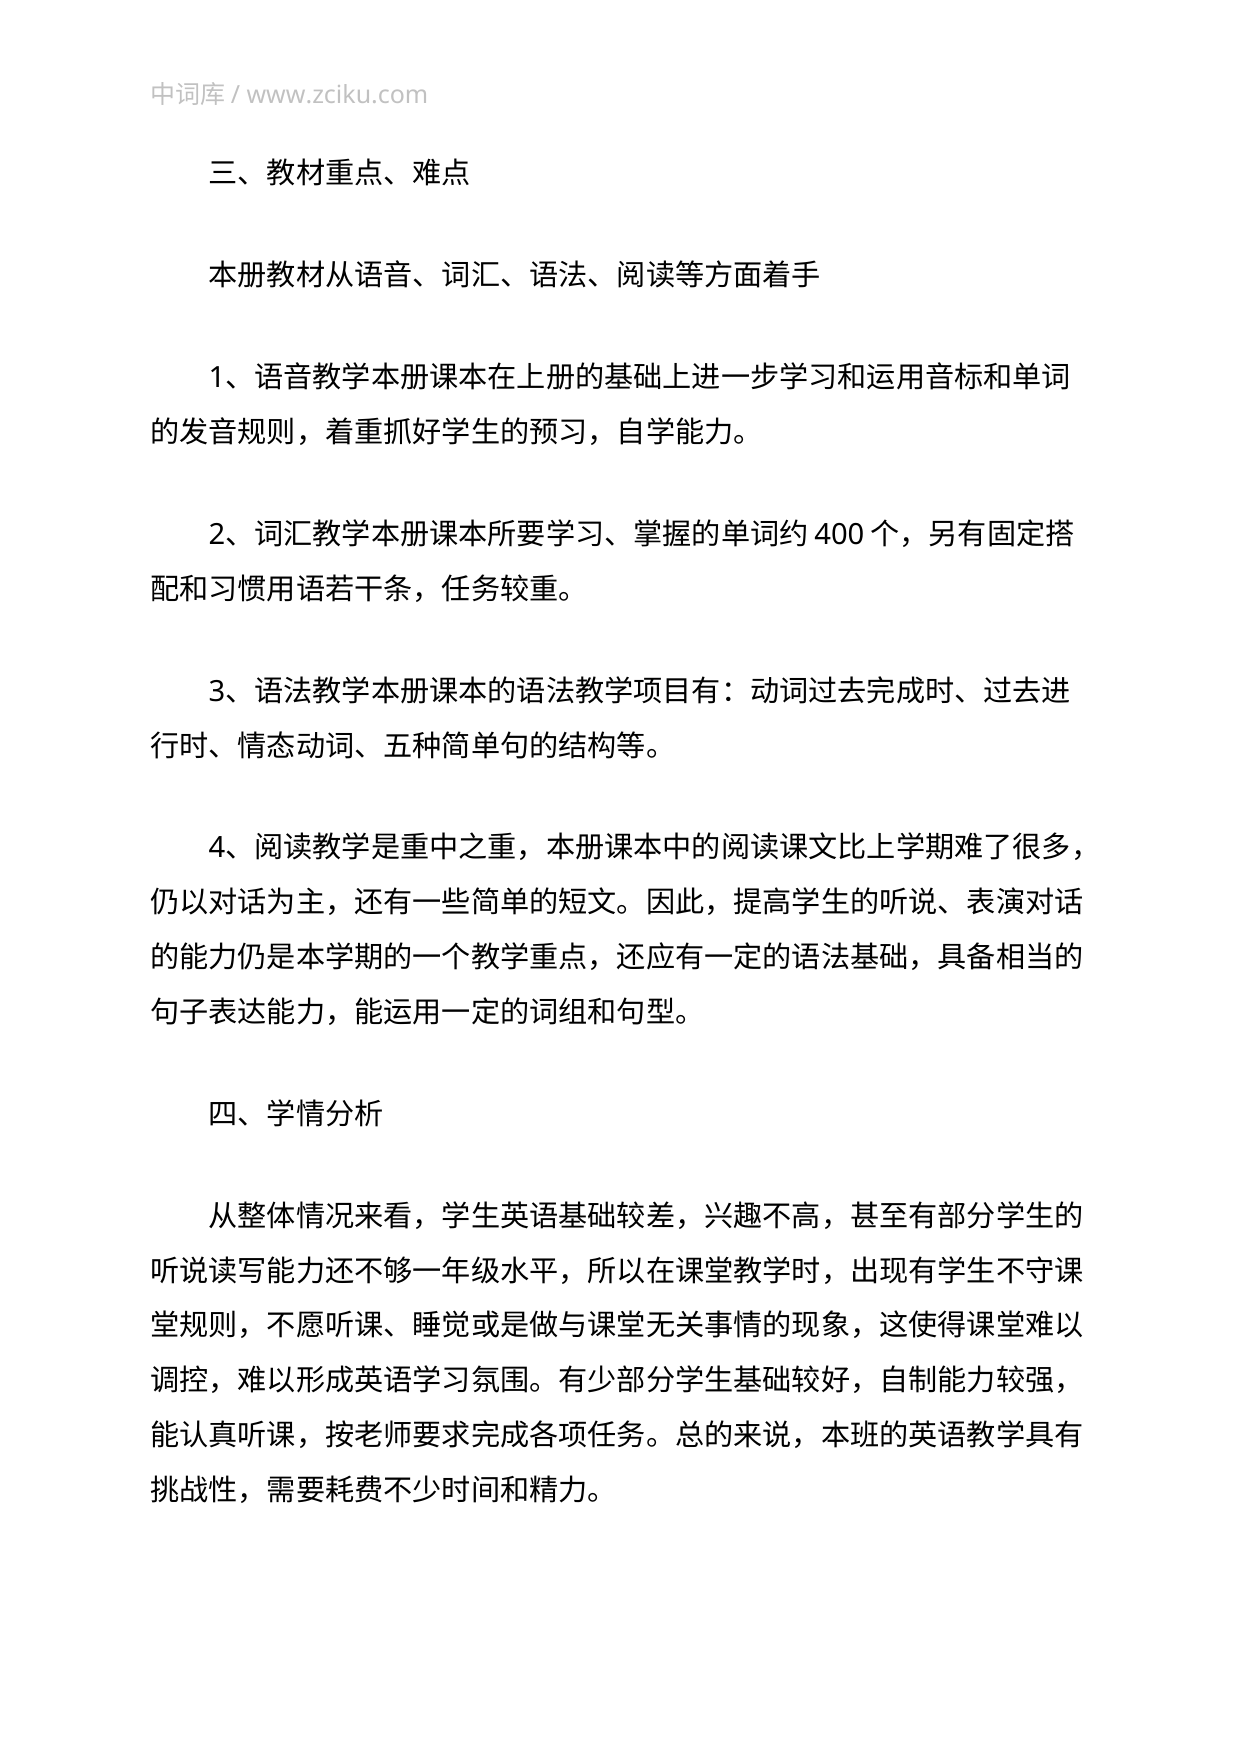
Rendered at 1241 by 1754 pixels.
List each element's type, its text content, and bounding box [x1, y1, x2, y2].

text 从整体情况来看，学生英语基础较差，兴趣不高，甚至有部分学生的听说读写能力还不够一年级水平，所以在课堂教学时，出现有学生不守课堂规则，不愿听课、睡觉或是做与课堂无关事情的现象，这使得课堂难以调控，难以形成英语学习氛围。有少部分学生基础较好，自制能力较强，能认真听课，按老师要求完成各项任务。总的来说，本班的英语教学具有挑战性，需要耗费不少时间和精力。 [150, 1192, 1090, 1509]
text 4、阅读教学是重中之重，本册课本中的阅读课文比上学期难了很多，仍以对话为主，还有一些简单的短文。因此，提高学生的听说、表演对话的能力仍是本学期的一个教学重点，还应有一定的语法基础，具备相当的句子表达能力，能运用一定的词组和句型。 [150, 824, 1090, 1031]
text 1、语音教学本册课本在上册的基础上进一步学习和运用音标和单词的发音规则，着重抓好学生的预习，自学能力。 [150, 353, 1090, 451]
text 三、教材重点、难点 [150, 150, 1090, 192]
text 3、语法教学本册课本的语法教学项目有：动词过去完成时、过去进行时、情态动词、五种简单句的结构等。 [150, 667, 1090, 764]
text 四、学情分析 [150, 1090, 1090, 1133]
text 2、词汇教学本册课本所要学习、掌握的单词约400个，另有固定搭配和习惯用语若干条，任务较重。 [150, 510, 1090, 608]
text 本册教材从语音、词汇、语法、阅读等方面着手 [150, 252, 1090, 294]
